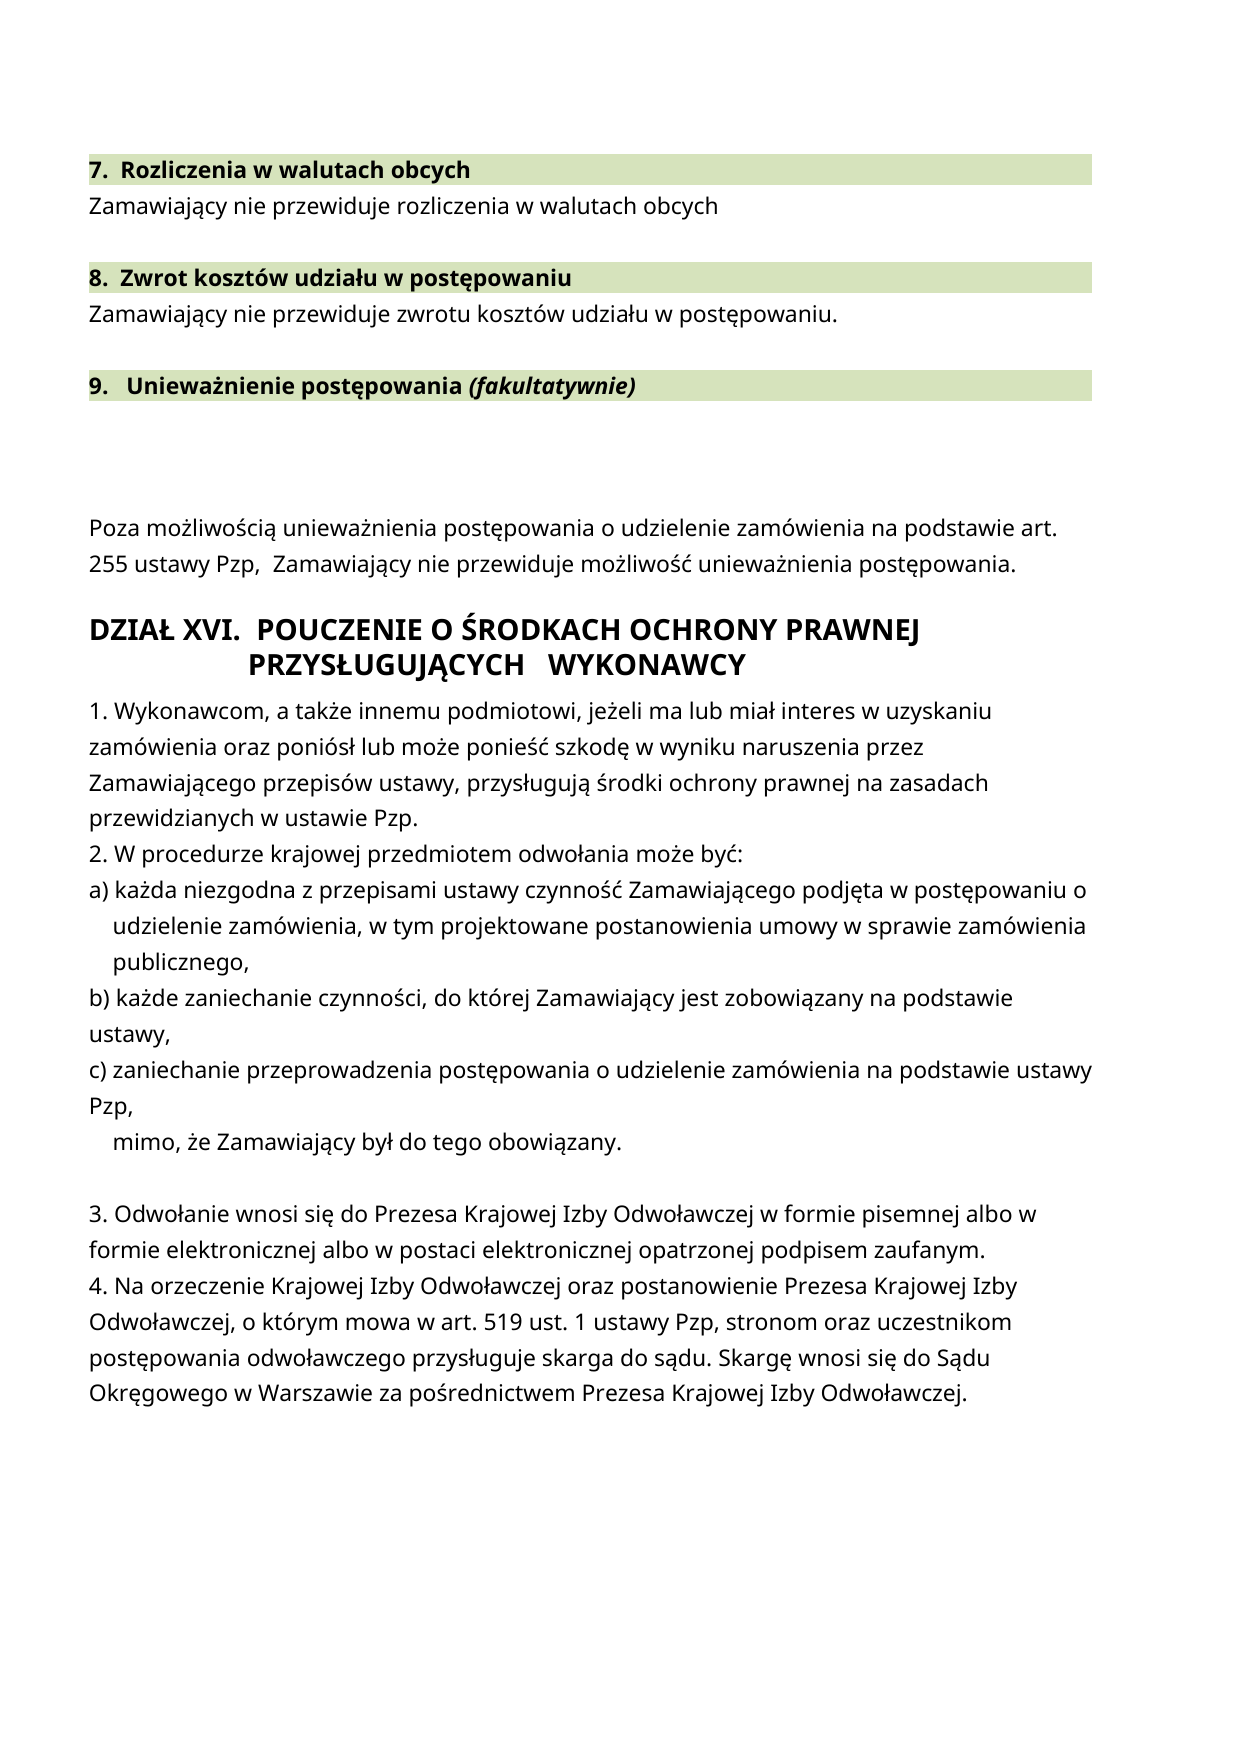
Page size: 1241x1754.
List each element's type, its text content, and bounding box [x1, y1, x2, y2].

text a) każda niezgodna z przepisami ustawy czynność Zamawiającego podjęta w postępowaniu o [89, 874, 1092, 906]
text c) zaniechanie przeprowadzenia postępowania o udzielenie zamówienia na podstawie ustawy Pzp, [89, 1054, 1092, 1121]
text 8. Zwrot kosztów udziału w postępowaniu [89, 262, 1092, 293]
text b) każde zaniechanie czynności, do której Zamawiający jest zobowiązany na podstawie ustawy, [89, 982, 1092, 1049]
text udzielenie zamówienia, w tym projektowane postanowienia umowy w sprawie zamówienia [89, 910, 1092, 941]
text 2. W procedurze krajowej przedmiotem odwołania może być: [89, 838, 1092, 869]
text 4. Na orzeczenie Krajowej Izby Odwoławczej oraz postanowienie Prezesa Krajowej Izby [89, 1269, 1092, 1301]
text Odwoławczej, o którym mowa w art. 519 ust. 1 ustawy Pzp, stronom oraz uczestnikom postępowania odwoławczego przysługuje skarga do sądu. Skargę wnosi się do Sądu Okręgowego w Warszawie za pośrednictwem Prezesa Krajowej Izby Odwoławczej. [89, 1306, 1092, 1409]
text 1. Wykonawcom, a także innemu podmiotowi, jeżeli ma lub miał interes w uzyskaniu zamówienia oraz poniósł lub może ponieść szkodę w wyniku naruszenia przez Zamawiającego przepisów ustawy, przysługują środki ochrony prawnej na zasadach przewidzianych w ustawie Pzp. [89, 694, 1092, 834]
text 9. Unieważnienie postępowania (fakultatywnie) [89, 370, 1092, 401]
text publicznego, [89, 946, 1092, 977]
text Zamawiający nie przewiduje zwrotu kosztów udziału w postępowaniu. [89, 298, 1092, 329]
text Poza możliwością unieważnienia postępowania o udzielenie zamówienia na podstawie art. 255 ustawy Pzp, Zamawiający nie przewiduje możliwość unieważnienia postępowania. [89, 512, 1092, 579]
text DZIAŁ XVI. POUCZENIE O ŚRODKACH OCHRONY PRAWNEJ [89, 612, 1092, 647]
text 3. Odwołanie wnosi się do Prezesa Krajowej Izby Odwoławczej w formie pisemnej albo w formie elektronicznej albo w postaci elektronicznej opatrzonej podpisem zaufanym. [89, 1198, 1092, 1265]
text Zamawiający nie przewiduje rozliczenia w walutach obcych [89, 190, 1092, 221]
text 7. Rozliczenia w walutach obcych [89, 154, 1092, 185]
text mimo, że Zamawiający był do tego obowiązany. [89, 1126, 1092, 1157]
text PRZYSŁUGUJĄCYCH WYKONAWCY [89, 647, 1092, 682]
